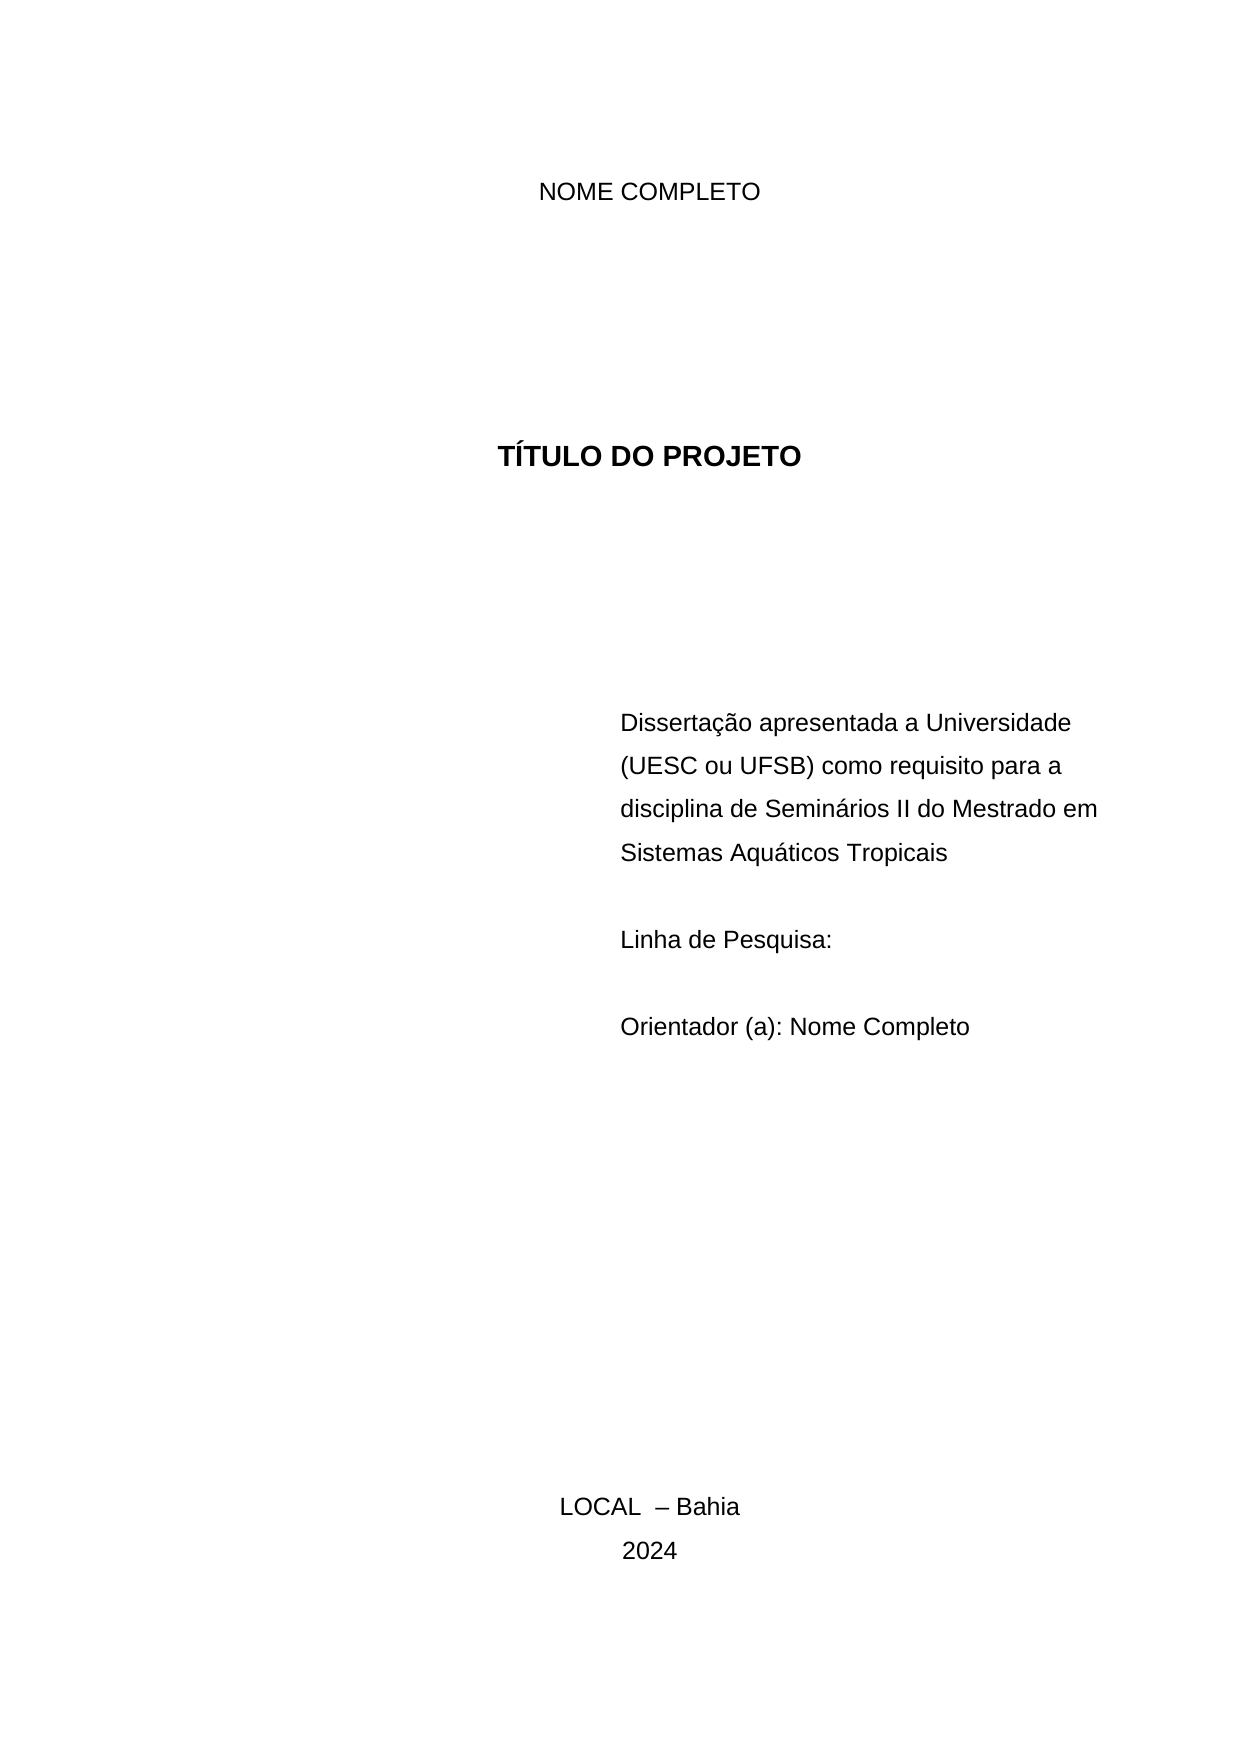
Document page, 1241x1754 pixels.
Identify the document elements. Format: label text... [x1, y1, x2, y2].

text Orientador (a): Nome Completo [620, 1012, 1122, 1041]
text Linha de Pesquisa: [620, 925, 1122, 953]
text LOCAL – Bahia [177, 1492, 1122, 1521]
text TÍTULO DO PROJETO [177, 439, 1122, 473]
text 2024 [177, 1536, 1122, 1564]
text NOME COMPLETO [177, 177, 1122, 206]
text Dissertação apresentada a Universidade (UESC ou UFSB) como requisito para a disciplina de Seminários II do Mestrado em Sistemas Aquáticos Tropicais [620, 708, 1122, 866]
